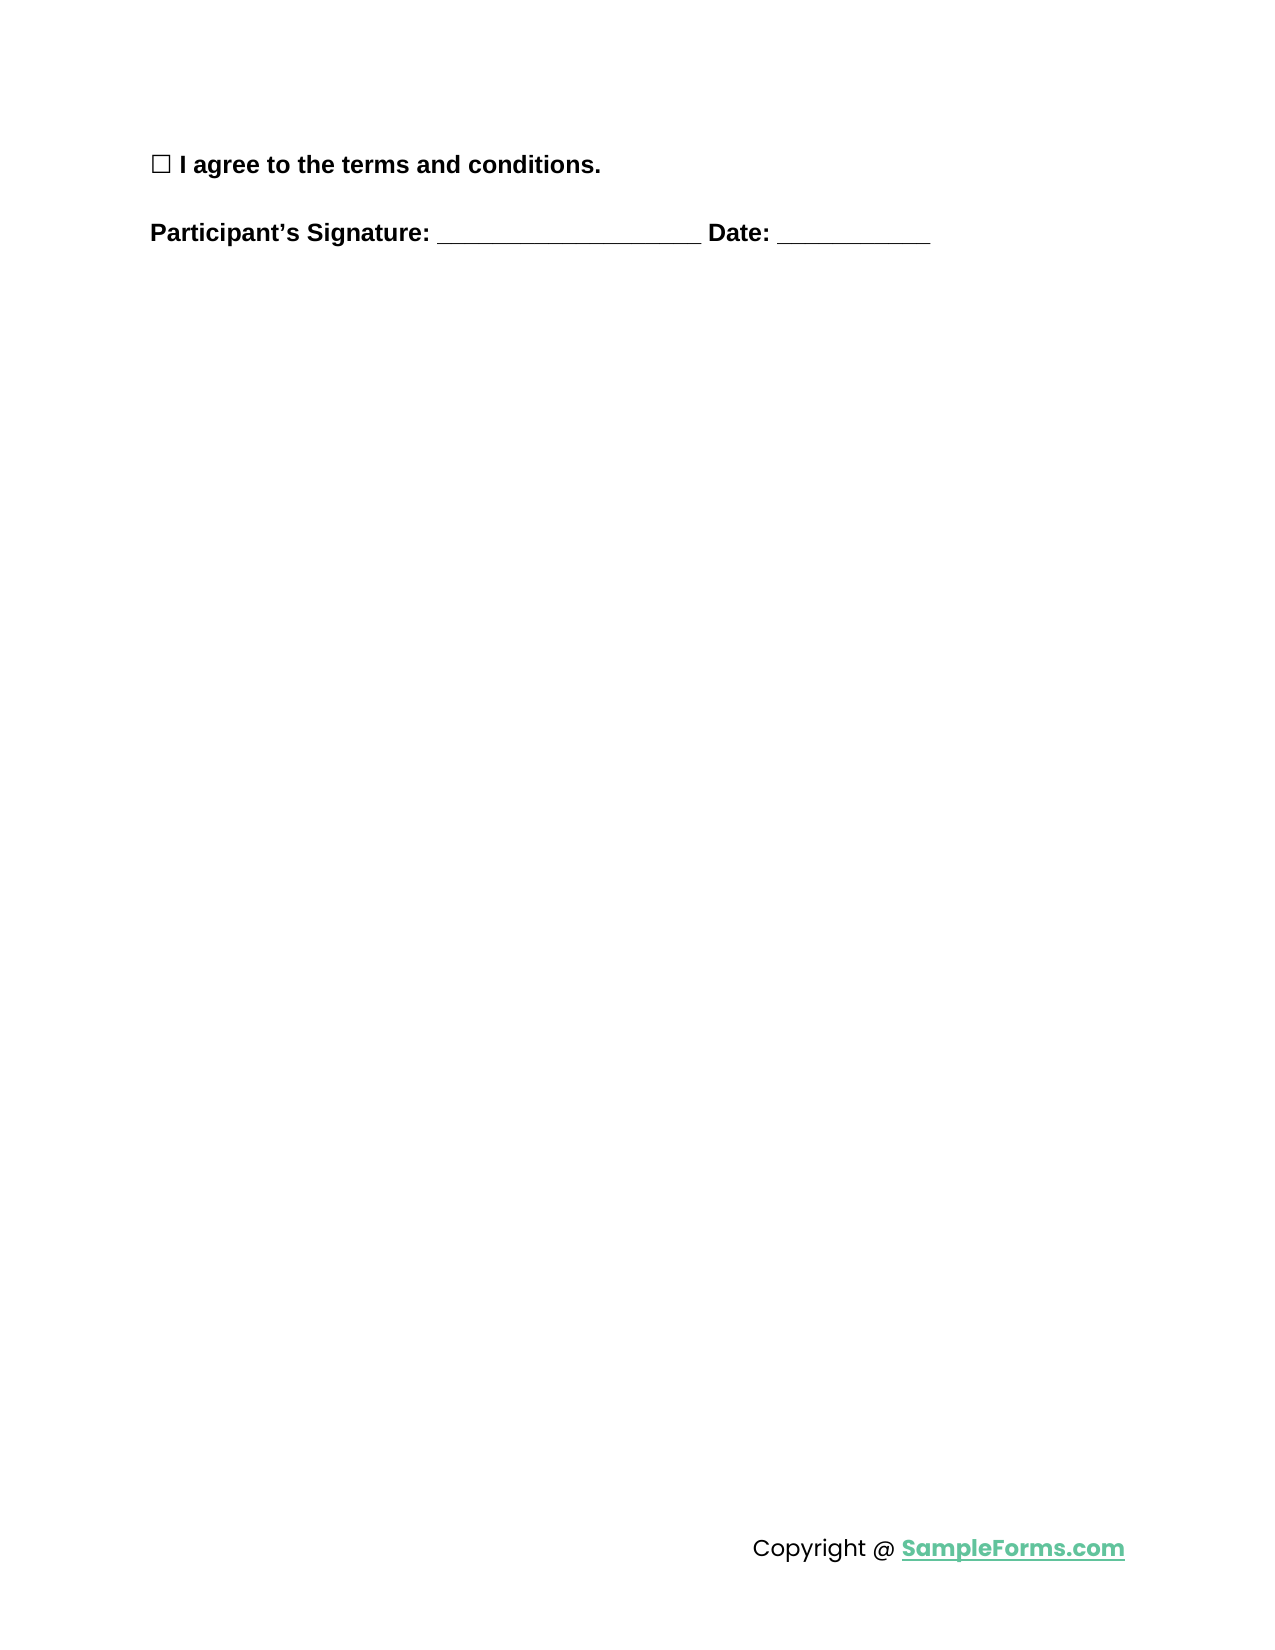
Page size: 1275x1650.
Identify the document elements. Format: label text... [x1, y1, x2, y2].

text Participant’s Signature: ___________________ Date: ___________ [150, 218, 1125, 247]
text ☐ I agree to the terms and conditions. [150, 150, 1125, 179]
